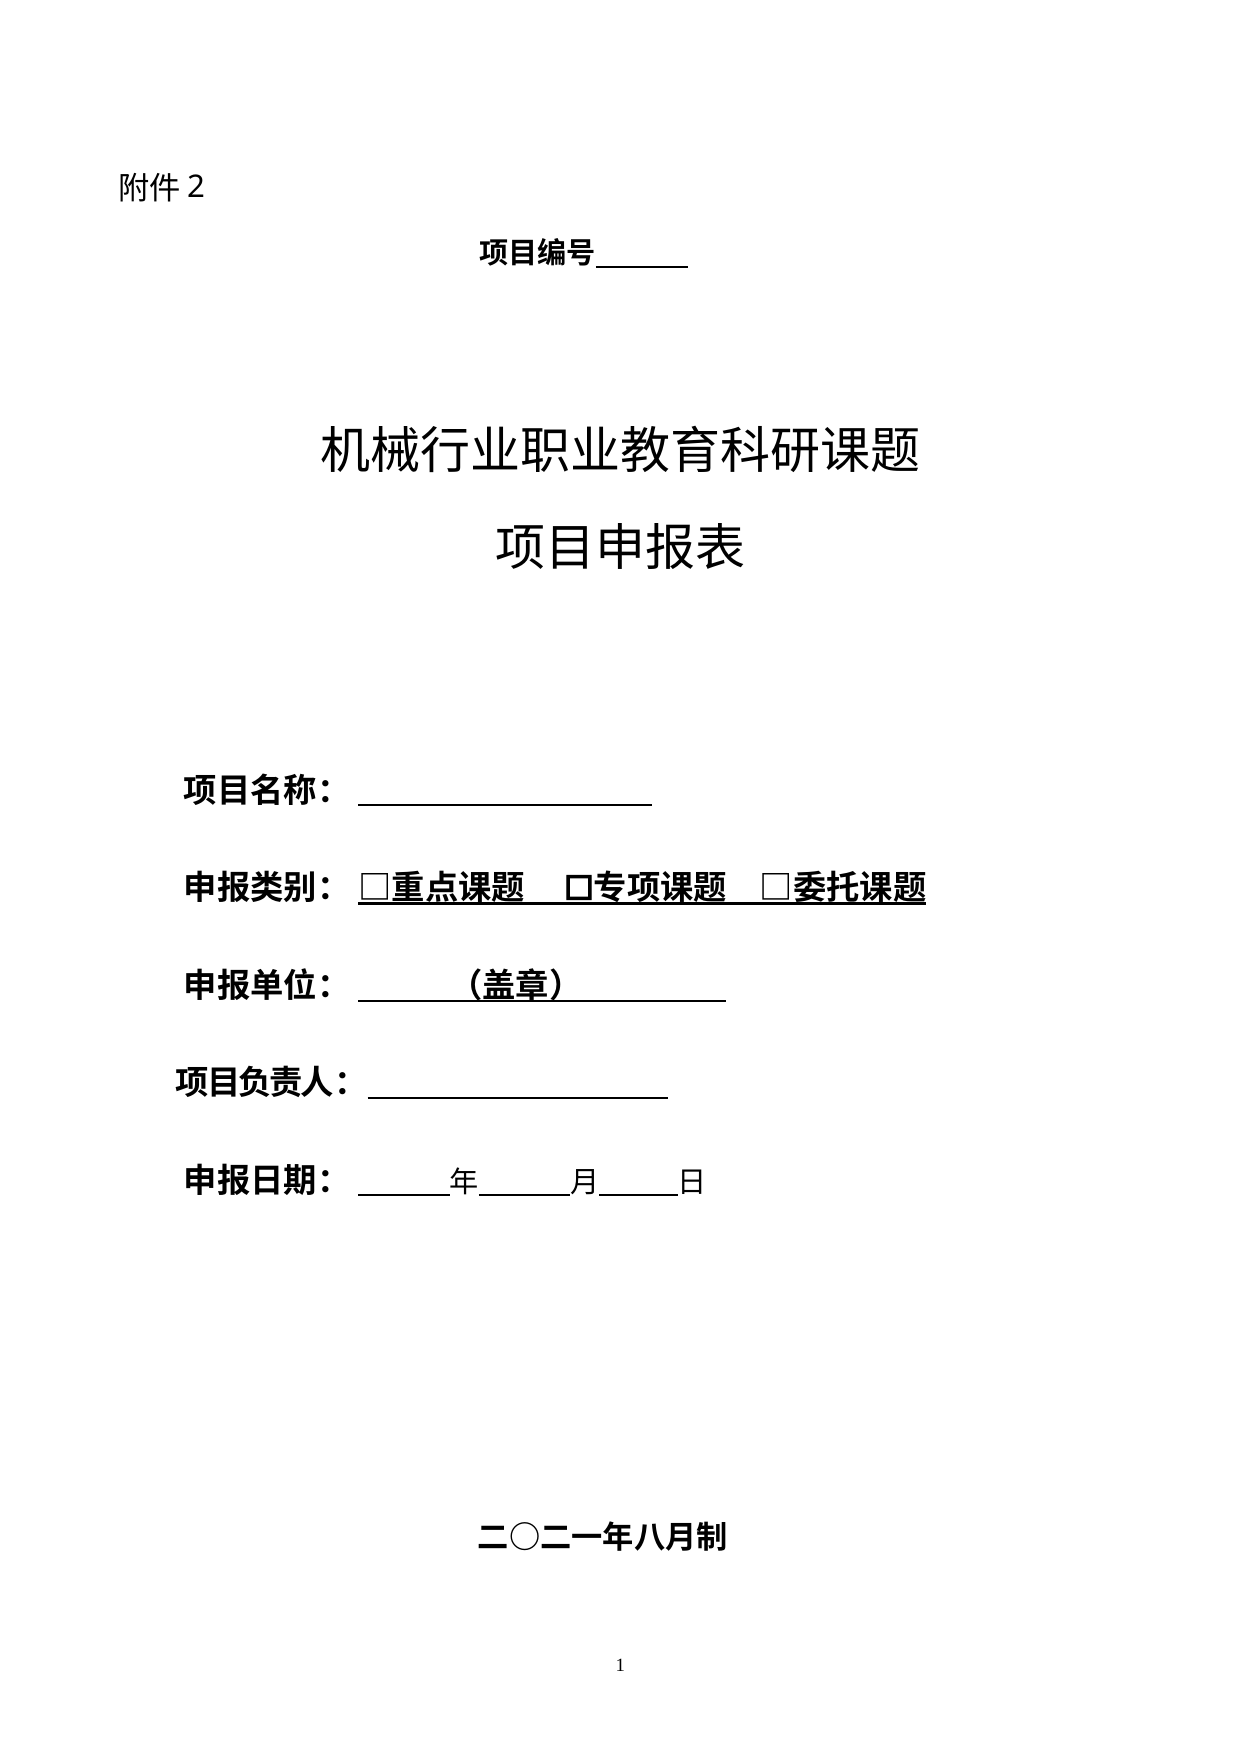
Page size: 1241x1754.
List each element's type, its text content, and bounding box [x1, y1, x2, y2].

text 项目编号 [118, 218, 1122, 283]
text 附件2 [118, 153, 1122, 218]
text 二○二一年八月制 [118, 1502, 1122, 1567]
text 申报类别： □重点课题 专项课题 □委托课题 [118, 852, 1122, 917]
text 项目负责人： [118, 1047, 1122, 1112]
text 申报单位： （盖章） [118, 950, 1122, 1015]
text 机械行业职业教育科研课题 [118, 397, 1122, 495]
text 项目名称： [118, 755, 1122, 820]
text 申报日期： 年 月 日 [118, 1145, 1122, 1210]
text 项目申报表 [118, 495, 1122, 592]
